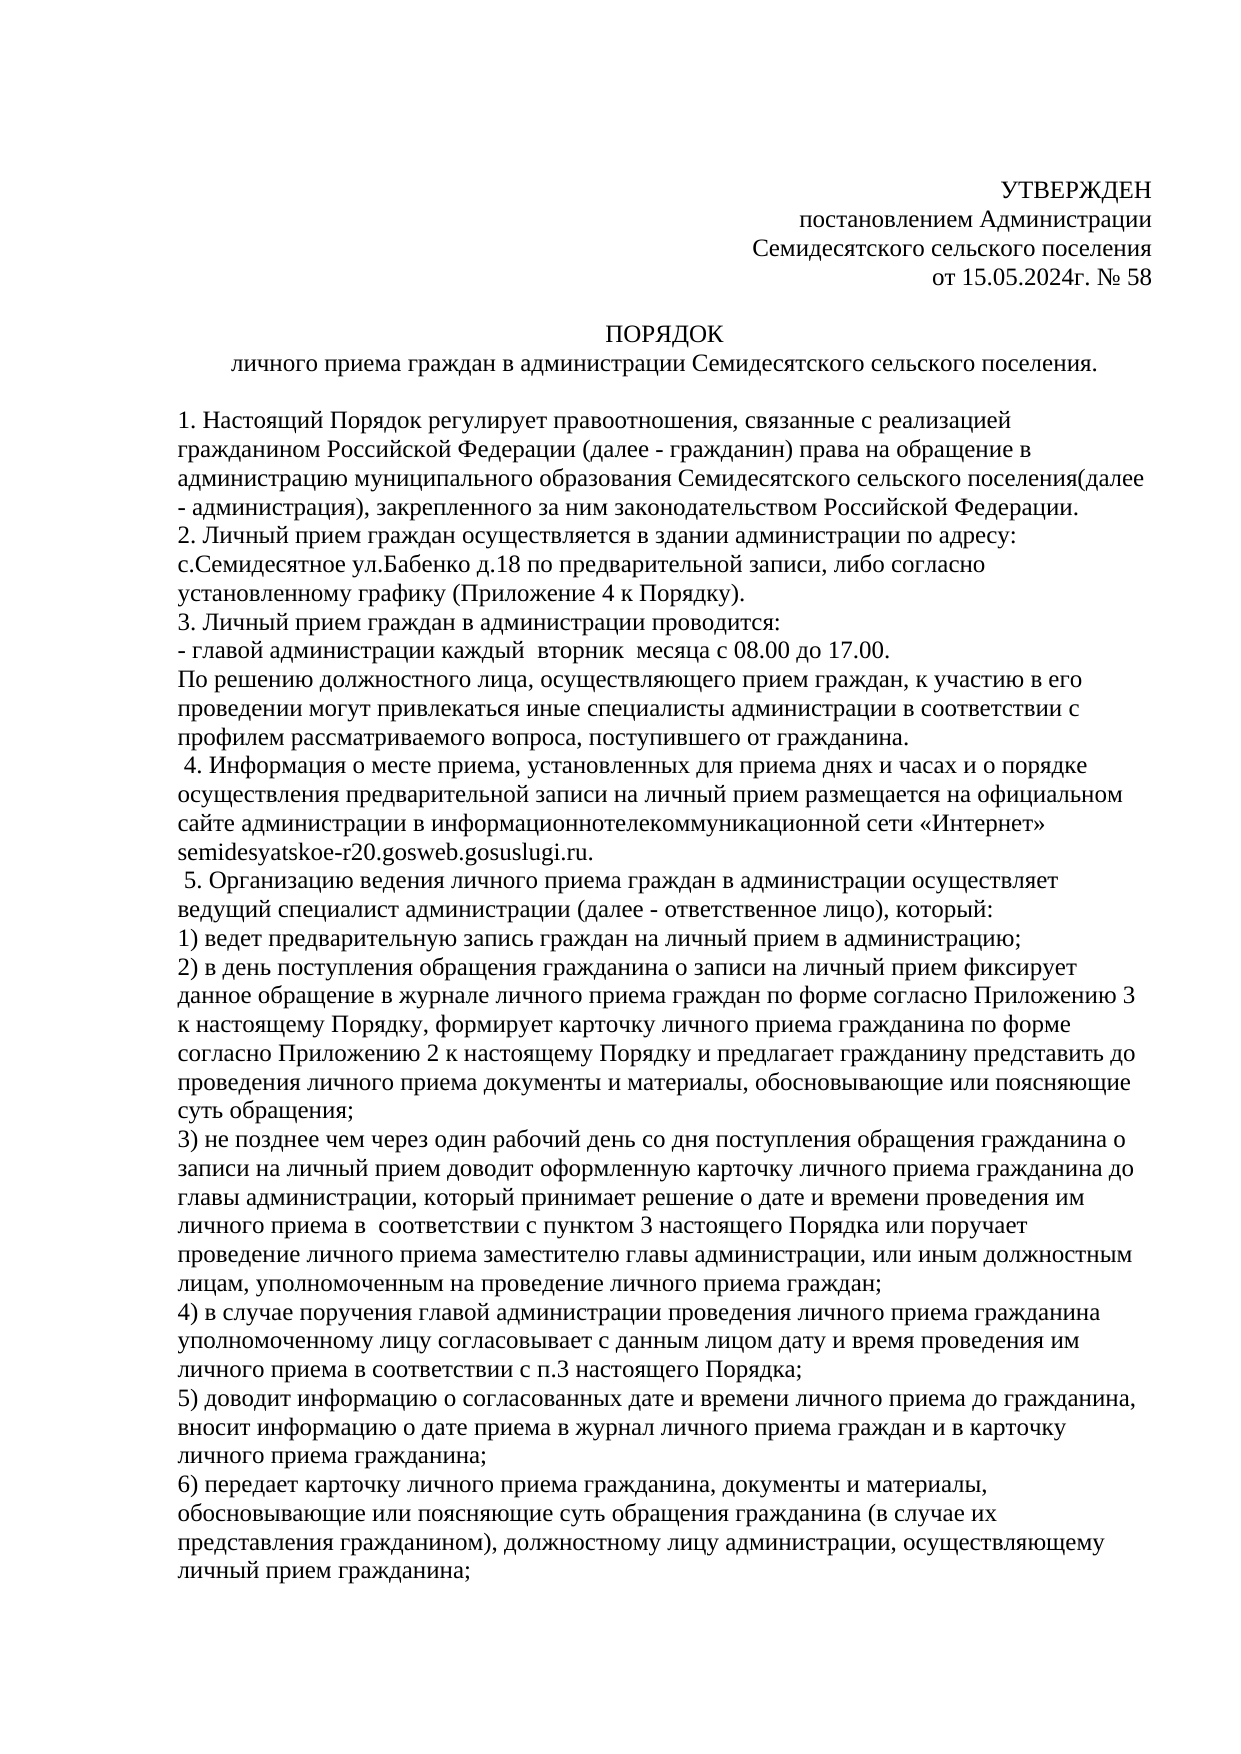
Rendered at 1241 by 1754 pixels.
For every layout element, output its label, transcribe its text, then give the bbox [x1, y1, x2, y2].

text Семидесятского сельского поселения [177, 233, 1152, 262]
text 4) в случае поручения главой администрации проведения личного приема гражданина уполномоченному лицу согласовывает с данным лицом дату и время проведения им личного приема в соответствии с п.3 настоящего Порядка; [177, 1297, 1152, 1383]
text 1. Настоящий Порядок регулирует правоотношения, связанные с реализацией гражданином Российской Федерации (далее - гражданин) права на обращение в администрацию муниципального образования Семидесятского сельского поселения(далее - администрация), закрепленного за ним законодательством Российской Федерации. [177, 406, 1152, 521]
text 2) в день поступления обращения гражданина о записи на личный прием фиксирует данное обращение в журнале личного приема граждан по форме согласно Приложению 3 к настоящему Порядку, формирует карточку личного приема гражданина по форме согласно Приложению 2 к настоящему Порядку и предлагает гражданину представить до проведения личного приема документы и материалы, обосновывающие или поясняющие суть обращения; [177, 952, 1152, 1124]
text постановлением Администрации [177, 204, 1152, 233]
text 2. Личный прием граждан осуществляется в здании администрации по адресу: с.Семидесятное ул.Бабенко д.18 по предварительной записи, либо согласно установленному графику (Приложение 4 к Порядку). [177, 521, 1152, 607]
text от 15.05.2024г. № 58 [177, 262, 1152, 291]
text 1) ведет предварительную запись граждан на личный прием в администрацию; [177, 923, 1152, 952]
text 5. Организацию ведения личного приема граждан в администрации осуществляет ведущий специалист администрации (далее - ответственное лицо), который: [177, 866, 1152, 923]
text 3) не позднее чем через один рабочий день со дня поступления обращения гражданина о записи на личный прием доводит оформленную карточку личного приема гражданина до главы администрации, который принимает решение о дате и времени проведения им личного приема в соответствии с пунктом 3 настоящего Порядка или поручает проведение личного приема заместителю главы администрации, или иным должностным лицам, уполномоченным на проведение личного приема граждан; [177, 1124, 1152, 1297]
text УТВЕРЖДЕН [177, 176, 1152, 204]
text - главой администрации каждый вторник месяца с 08.00 до 17.00. [177, 636, 1152, 664]
text 4. Информация о месте приема, установленных для приема днях и часах и о порядке осуществления предварительной записи на личный прием размещается на официальном сайте администрации в информационнотелекоммуникационной сети «Интернет» semidesyatskoe-r20.gosweb.gosuslugi.ru. [177, 751, 1152, 866]
text 6) передает карточку личного приема гражданина, документы и материалы, обосновывающие или поясняющие суть обращения гражданина (в случае их представления гражданином), должностному лицу администрации, осуществляющему личный прием гражданина; [177, 1469, 1152, 1584]
text 5) доводит информацию о согласованных дате и времени личного приема до гражданина, вносит информацию о дате приема в журнал личного приема граждан и в карточку личного приема гражданина; [177, 1383, 1152, 1469]
text личного приема граждан в администрации Семидесятского сельского поселения. [177, 348, 1152, 377]
text 3. Личный прием граждан в администрации проводится: [177, 607, 1152, 636]
text По решению должностного лица, осуществляющего прием граждан, к участию в его проведении могут привлекаться иные специалисты администрации в соответствии с профилем рассматриваемого вопроса, поступившего от гражданина. [177, 664, 1152, 751]
text ПОРЯДОК [177, 319, 1152, 348]
